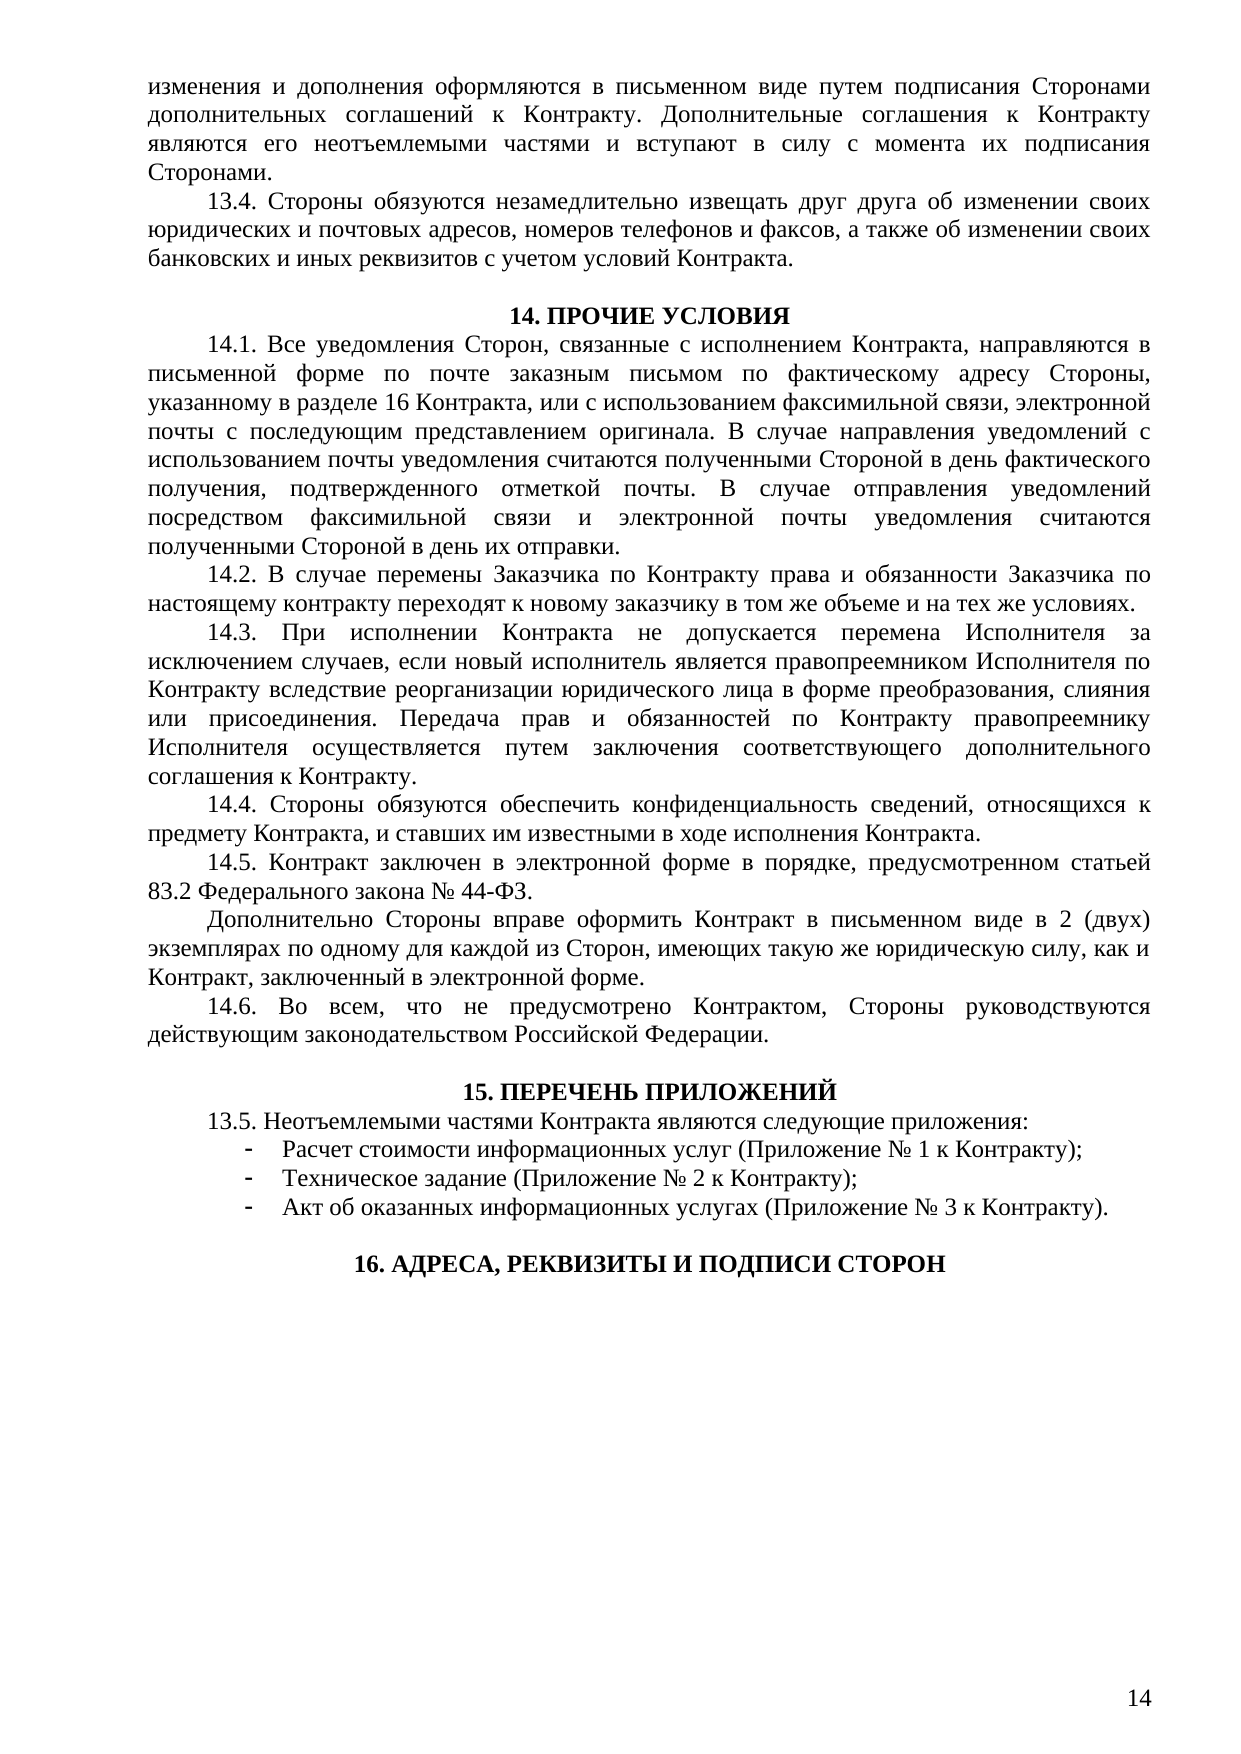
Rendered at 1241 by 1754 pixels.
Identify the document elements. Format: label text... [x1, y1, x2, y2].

text 13.4. Стороны обязуются незамедлительно извещать друг друга об изменении своих юридических и почтовых адресов, номеров телефонов и факсов, а также об изменении своих банковских и иных реквизитов с учетом условий Контракта. [148, 186, 1152, 272]
text 13.5. Неотъемлемыми частями Контракта являются следующие приложения: [148, 1106, 1152, 1134]
text 16. АДРЕСА, РЕКВИЗИТЫ И ПОДПИСИ СТОРОН [148, 1249, 1152, 1278]
text 14.2. В случае перемены Заказчика по Контракту права и обязанности Заказчика по настоящему контракту переходят к новому заказчику в том же объеме и на тех же условиях. [148, 559, 1152, 617]
text 14. ПРОЧИЕ УСЛОВИЯ [148, 301, 1152, 329]
text 15. ПЕРЕЧЕНЬ ПРИЛОЖЕНИЙ [148, 1077, 1152, 1106]
list Техническое задание (Приложение № 2 к Контракту); [244, 1163, 1152, 1192]
text 14.5. Контракт заключен в электронной форме в порядке, предусмотренном статьей 83.2 Федерального закона № 44-ФЗ. [148, 847, 1152, 904]
text 14.6. Во всем, что не предусмотрено Контрактом, Стороны руководствуются действующим законодательством Российской Федерации. [148, 991, 1152, 1048]
list Акт об оказанных информационных услугах (Приложение № 3 к Контракту). [244, 1192, 1152, 1221]
text 14.3. При исполнении Контракта не допускается перемена Исполнителя за исключением случаев, если новый исполнитель является правопреемником Исполнителя по Контракту вследствие реорганизации юридического лица в форме преобразования, слияния или присоединения. Передача прав и обязанностей по Контракту правопреемнику Исполнителя осуществляется путем заключения соответствующего дополнительного соглашения к Контракту. [148, 617, 1152, 789]
text 14.4. Стороны обязуются обеспечить конфиденциальность сведений, относящихся к предмету Контракта, и ставших им известными в ходе исполнения Контракта. [148, 789, 1152, 847]
text 14.1. Все уведомления Сторон, связанные с исполнением Контракта, направляются в письменной форме по почте заказным письмом по фактическому адресу Стороны, указанному в разделе 16 Контракта, или с использованием факсимильной связи, электронной почты с последующим представлением оригинала. В случае направления уведомлений с использованием почты уведомления считаются полученными Стороной в день фактического получения, подтвержденного отметкой почты. В случае отправления уведомлений посредством факсимильной связи и электронной почты уведомления считаются полученными Стороной в день их отправки. [148, 329, 1152, 559]
list Расчет стоимости информационных услуг (Приложение № 1 к Контракту); [244, 1134, 1152, 1163]
text Дополнительно Стороны вправе оформить Контракт в письменном виде в 2 (двух) экземплярах по одному для каждой из Сторон, имеющих такую же юридическую силу, как и Контракт, заключенный в электронной форме. [148, 904, 1152, 991]
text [148, 71, 1152, 186]
